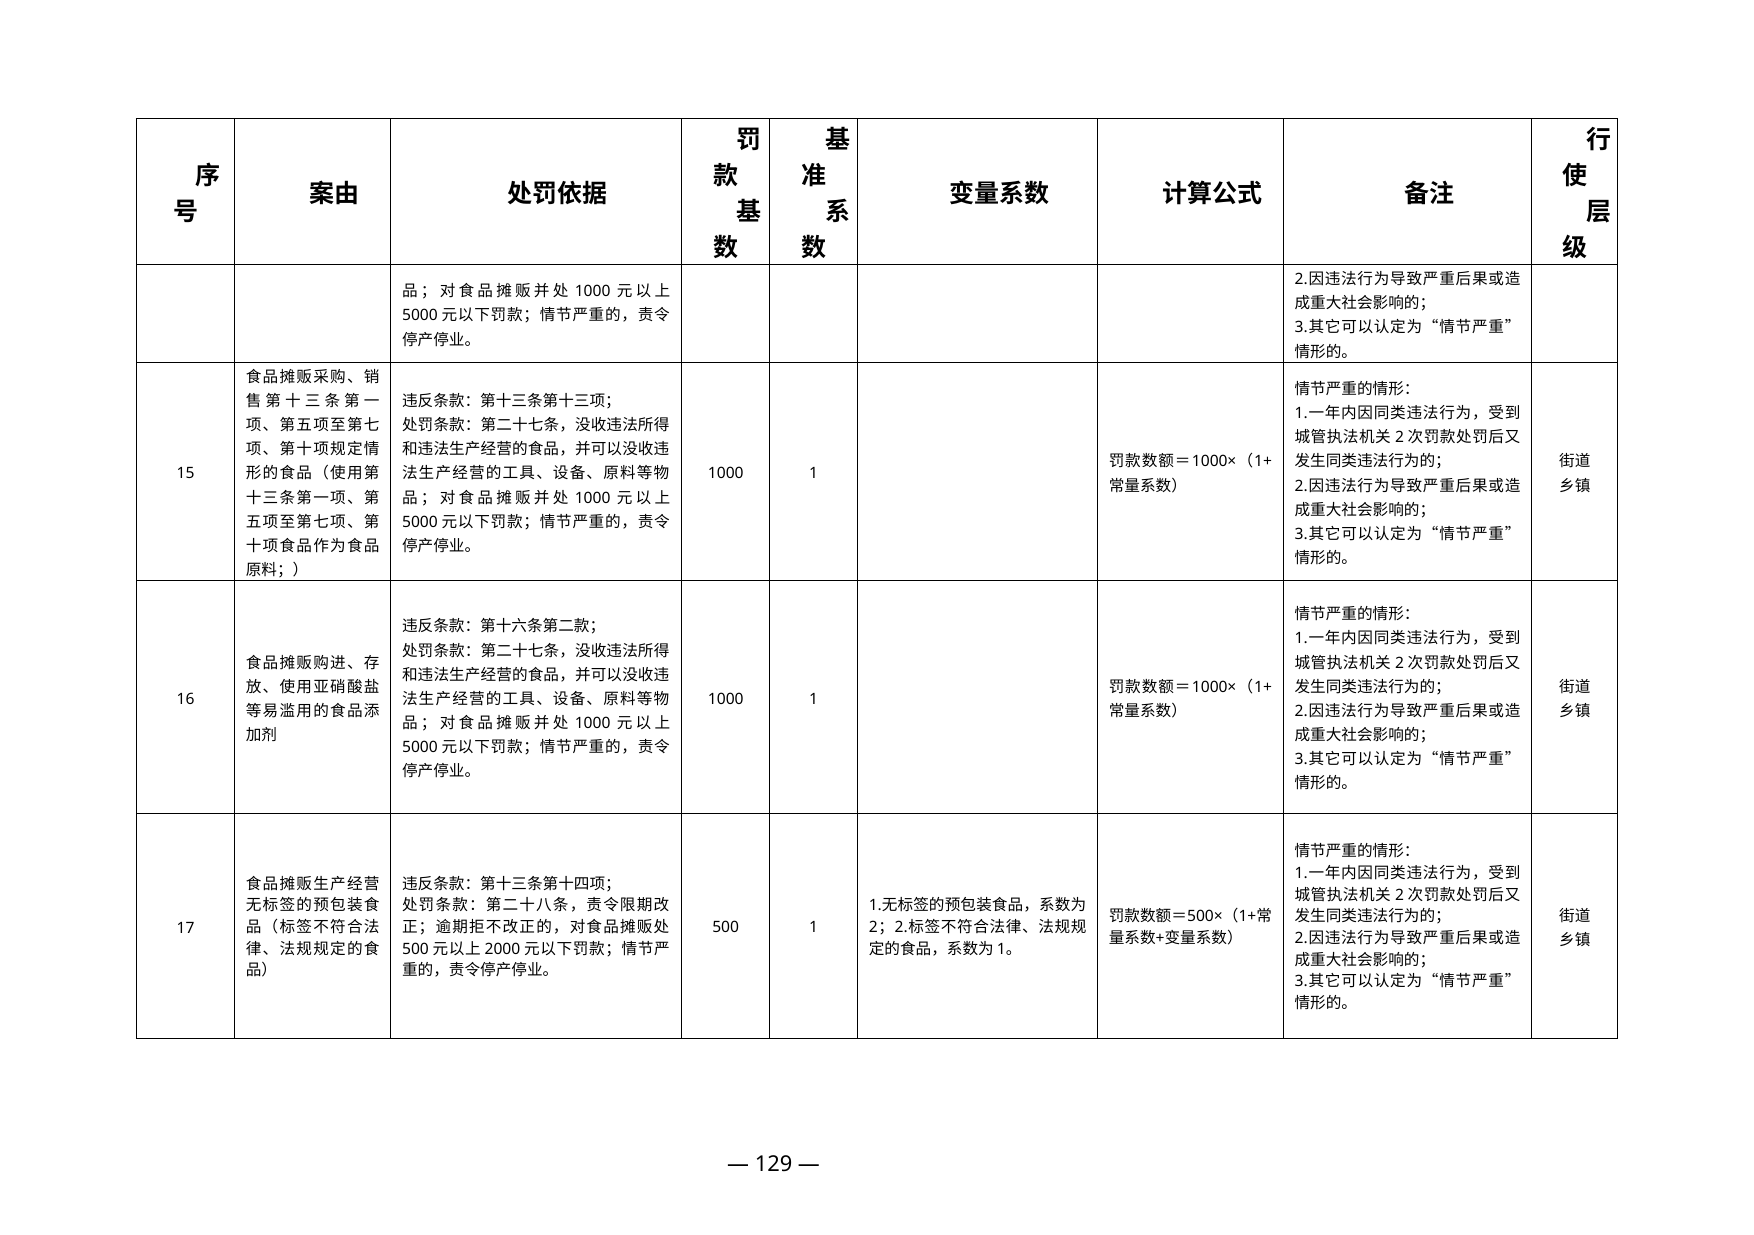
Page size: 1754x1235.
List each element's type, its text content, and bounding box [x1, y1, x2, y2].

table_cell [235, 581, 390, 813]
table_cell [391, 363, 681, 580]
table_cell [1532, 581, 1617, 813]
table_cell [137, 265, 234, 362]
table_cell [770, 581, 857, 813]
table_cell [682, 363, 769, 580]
table_header 案由 [235, 119, 390, 264]
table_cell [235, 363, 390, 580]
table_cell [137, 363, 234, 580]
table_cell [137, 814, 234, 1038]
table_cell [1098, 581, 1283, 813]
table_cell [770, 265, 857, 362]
table_header 计算公式 [1098, 119, 1283, 264]
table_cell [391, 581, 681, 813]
table_header 罚款 基数 [682, 119, 769, 264]
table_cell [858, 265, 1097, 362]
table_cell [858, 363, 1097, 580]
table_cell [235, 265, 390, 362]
table_header 基准 系数 [770, 119, 857, 264]
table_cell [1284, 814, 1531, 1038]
table_header 处罚依据 [391, 119, 681, 264]
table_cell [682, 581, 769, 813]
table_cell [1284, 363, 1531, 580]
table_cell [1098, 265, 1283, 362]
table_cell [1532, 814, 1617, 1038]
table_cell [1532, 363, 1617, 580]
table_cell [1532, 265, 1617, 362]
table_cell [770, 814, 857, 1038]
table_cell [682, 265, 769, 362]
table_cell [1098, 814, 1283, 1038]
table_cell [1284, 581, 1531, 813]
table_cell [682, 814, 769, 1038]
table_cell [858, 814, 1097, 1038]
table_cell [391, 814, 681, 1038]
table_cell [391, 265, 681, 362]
table_header 行使 层级 [1532, 119, 1617, 264]
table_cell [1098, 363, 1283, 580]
table_header 序号 [137, 119, 234, 264]
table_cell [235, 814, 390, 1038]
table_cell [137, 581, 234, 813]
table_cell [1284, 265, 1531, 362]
table_header 备注 [1284, 119, 1531, 264]
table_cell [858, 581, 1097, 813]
table_header 变量系数 [858, 119, 1097, 264]
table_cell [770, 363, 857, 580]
